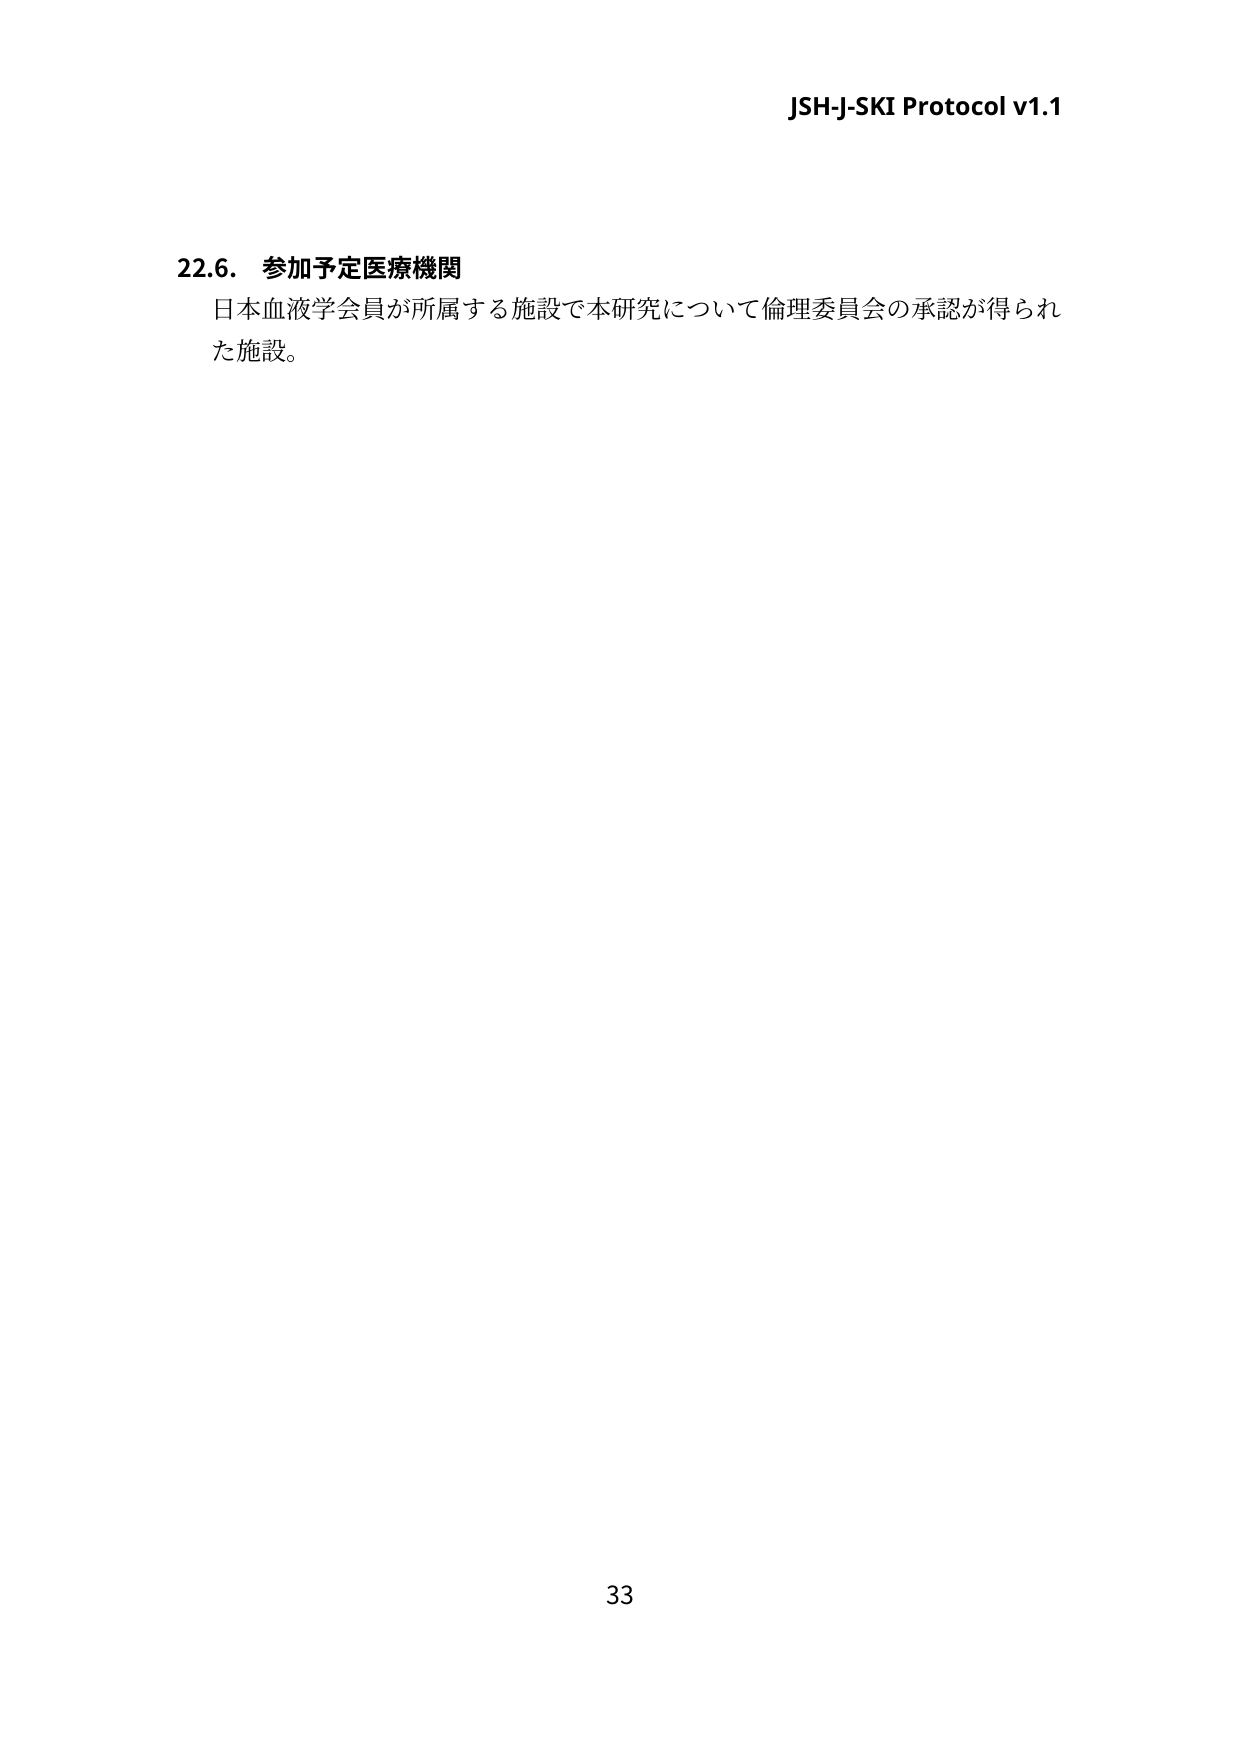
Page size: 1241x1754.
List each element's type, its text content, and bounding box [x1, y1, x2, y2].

text 日本血液学会員が所属する施設で本研究について倫理委員会の承認が得られた施設。 [211, 290, 1063, 367]
subtitle 22.6. 参加予定医療機関 [177, 248, 1063, 285]
